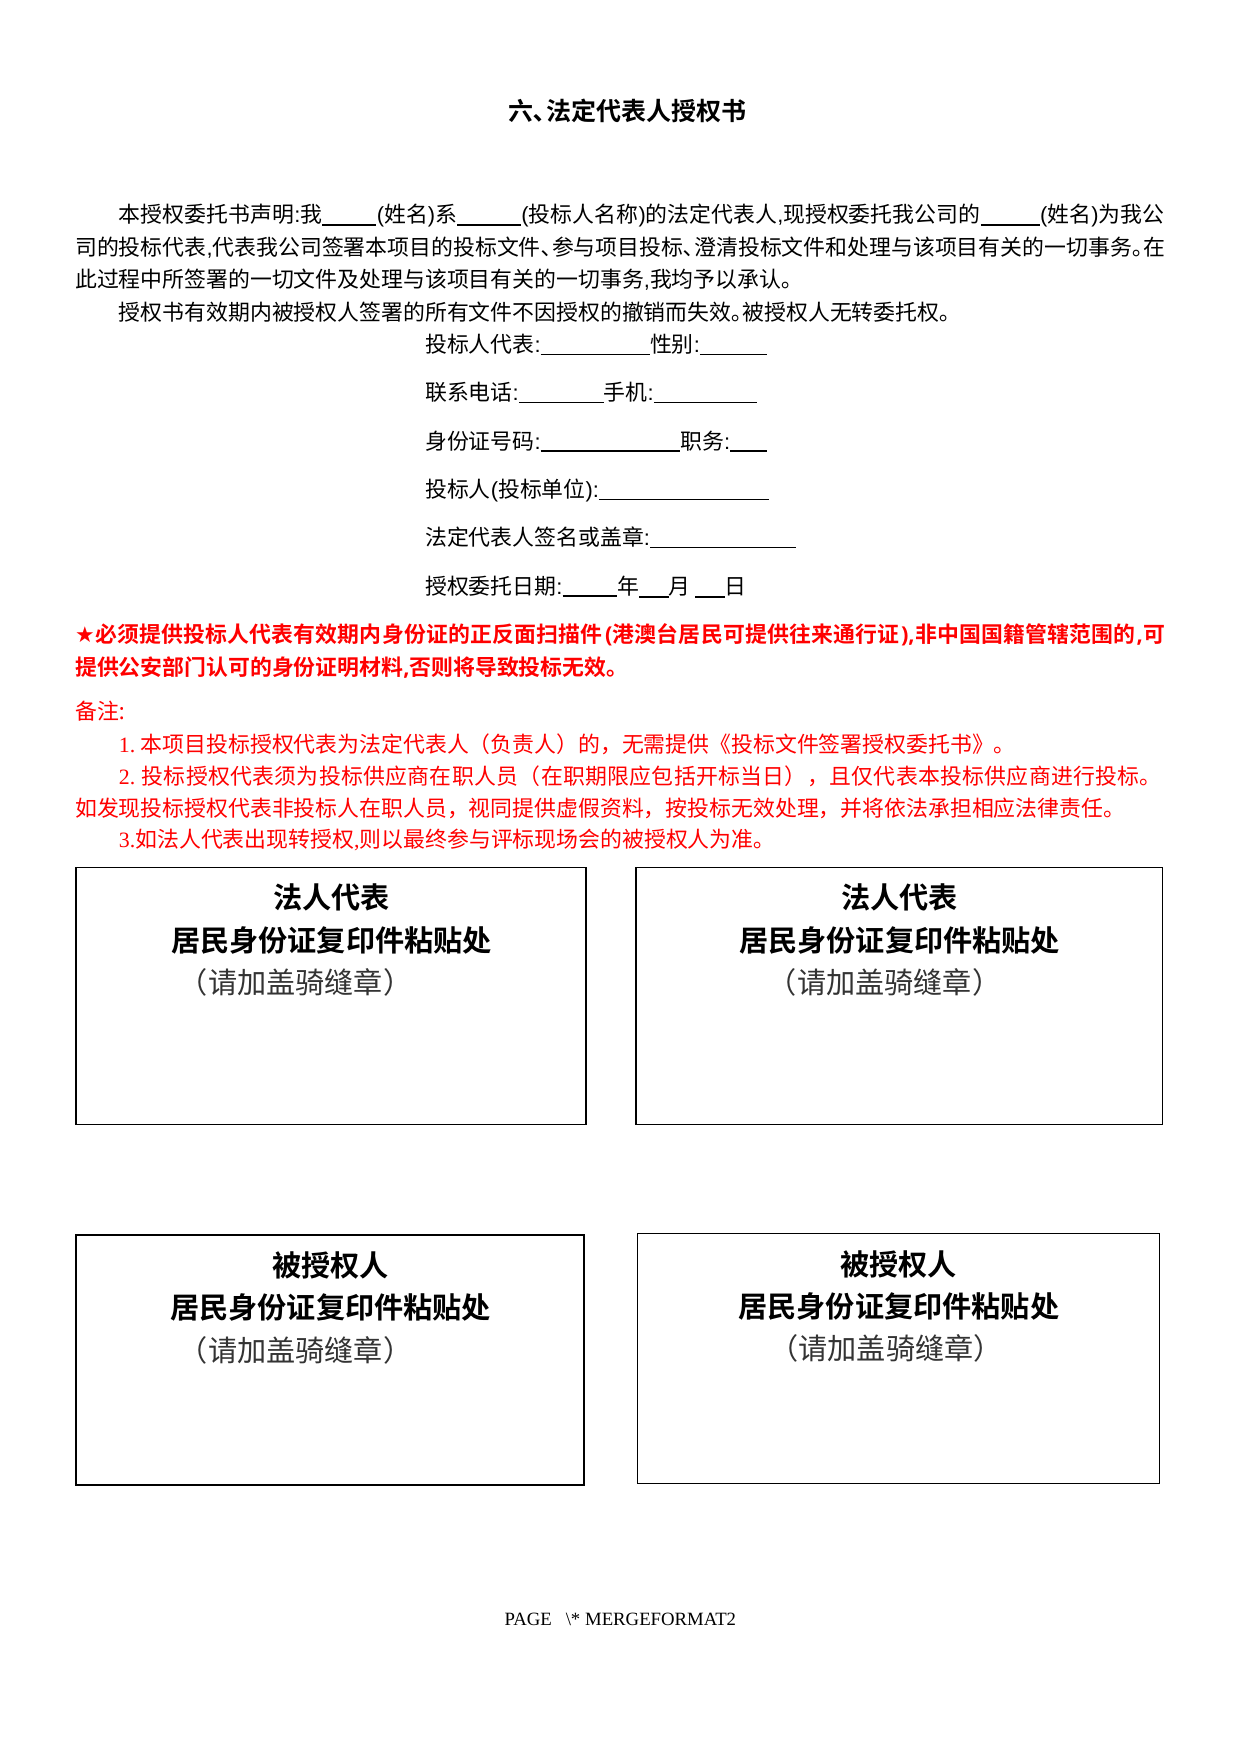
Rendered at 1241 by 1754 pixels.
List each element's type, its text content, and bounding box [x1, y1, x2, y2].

text 法定代表人签名或盖章: [425, 520, 1165, 552]
text 身份证号码: 职务: [425, 423, 1165, 456]
text 六､法定代表人授权书 [89, 77, 1165, 142]
text 授权委托日期: 年 月 日 [425, 568, 1165, 601]
text 投标人(投标单位): [425, 472, 1165, 504]
text ★必须提供投标人代表有效期内身份证的正反面扫描件(港澳台居民可提供往来通行证),非中国国籍管辖范围的,可提供公安部门认可的身份证明材料,否则将导致投标无效｡ [75, 617, 1165, 682]
text 授权书有效期内被授权人签署的所有文件不因授权的撤销而失效｡被授权人无转委托权｡ [75, 294, 1186, 327]
text 本授权委托书声明:我 (姓名)系 (投标人名称)的法定代表人,现授权委托我公司的 (姓名)为我公司的投标代表,代表我公司签署本项目的投标文件､参与项目投标､澄清投标文件和处理与该项目有关的一切事务｡在此过程中所签署的一切文件及处理与该项目有关的一切事务,我均予以承认｡ [75, 197, 1165, 294]
text 3.如法人代表出现转授权,则以最终参与评标现场会的被授权人为准｡ [75, 822, 1165, 854]
text 2. 投标授权代表须为投标供应商在职人员（在职期限应包括开标当日），且仅代表本投标供应商进行投标。如发现投标授权代表非投标人在职人员，视同提供虚假资料，按投标无效处理，并将依法承担相应法律责任。 [75, 759, 1165, 822]
text 联系电话: 手机: [425, 375, 1165, 407]
text 1. 本项目投标授权代表为法定代表人（负责人）的，无需提供《投标文件签署授权委托书》。 [75, 727, 1165, 759]
text 投标人代表: 性别: [425, 327, 1165, 359]
text 备注: [75, 690, 1165, 727]
